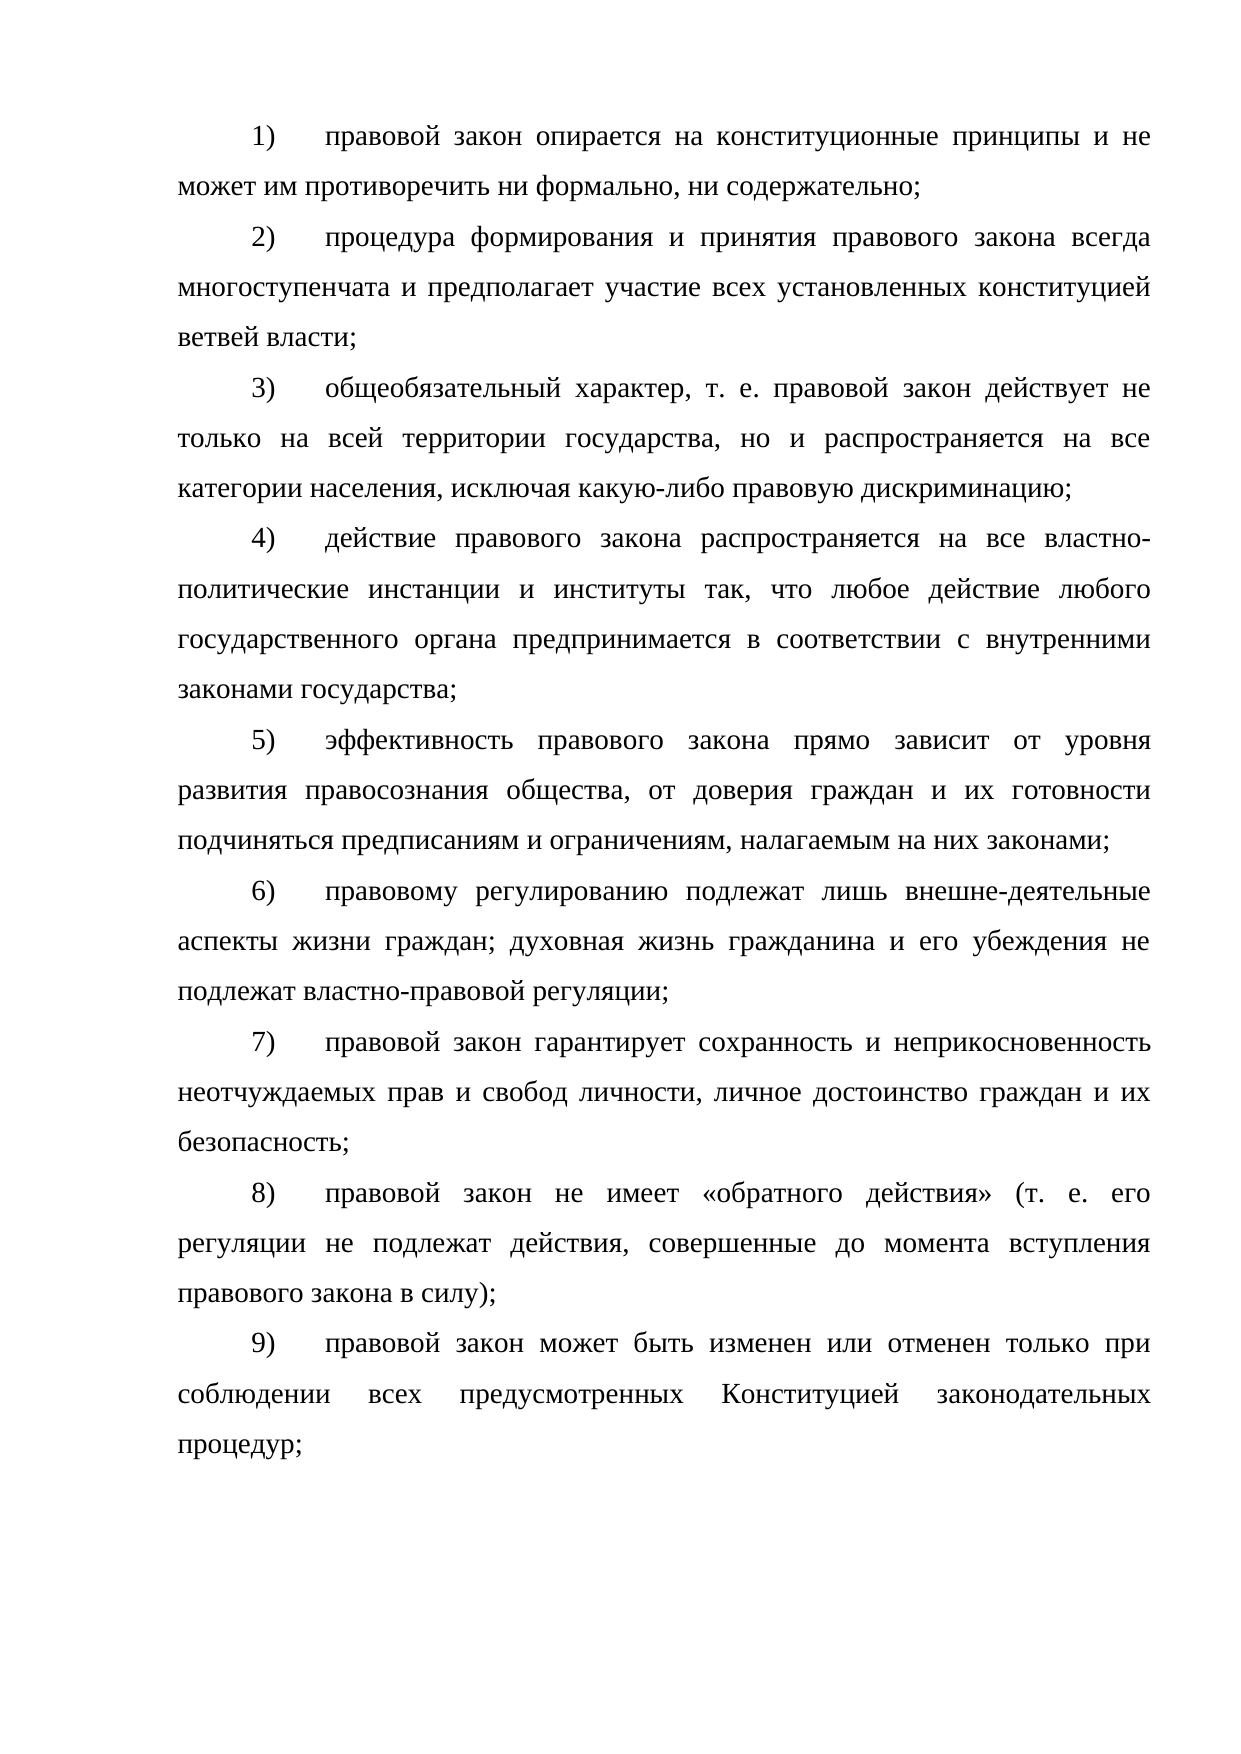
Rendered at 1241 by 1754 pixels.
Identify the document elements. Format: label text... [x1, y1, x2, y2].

list эффективность правового закона прямо зависит от уровня развития правосознания общества, от доверия граждан и их готовности подчиняться предписаниям и ограничениям, налагаемым на них законами; [177, 722, 1152, 856]
list правовому регулированию подлежат лишь внешне-деятельные аспекты жизни граждан; духовная жизнь гражданина и его убеждения не подлежат властно-правовой регуляции; [177, 873, 1152, 1007]
list правовой закон может быть изменен или отменен только при соблюдении всех предусмотренных Конституцией законодательных процедур; [177, 1326, 1152, 1460]
list правовой закон не имеет «обратного действия» (т. е. его регуляции не подлежат действия, совершенные до момента вступления правового закона в силу); [177, 1175, 1152, 1309]
list общеобязательный характер, т. е. правовой закон действует не только на всей территории государства, но и распространяется на все категории населения, исключая какую-либо правовую дискриминацию; [177, 370, 1152, 504]
list правовой закон опирается на конституционные принципы и не может им противоречить ни формально, ни содержательно; [177, 118, 1152, 202]
list действие правового закона распространяется на все властно-политические инстанции и институты так, что любое действие любого государственного органа предпринимается в соответствии с внутренними законами государства; [177, 521, 1152, 705]
list процедура формирования и принятия правового закона всегда многоступенчата и предполагает участие всех установленных конституцией ветвей власти; [177, 219, 1152, 353]
list правовой закон гарантирует сохранность и неприкосновенность неотчуждаемых прав и свобод личности, личное достоинство граждан и их безопасность; [177, 1024, 1152, 1158]
